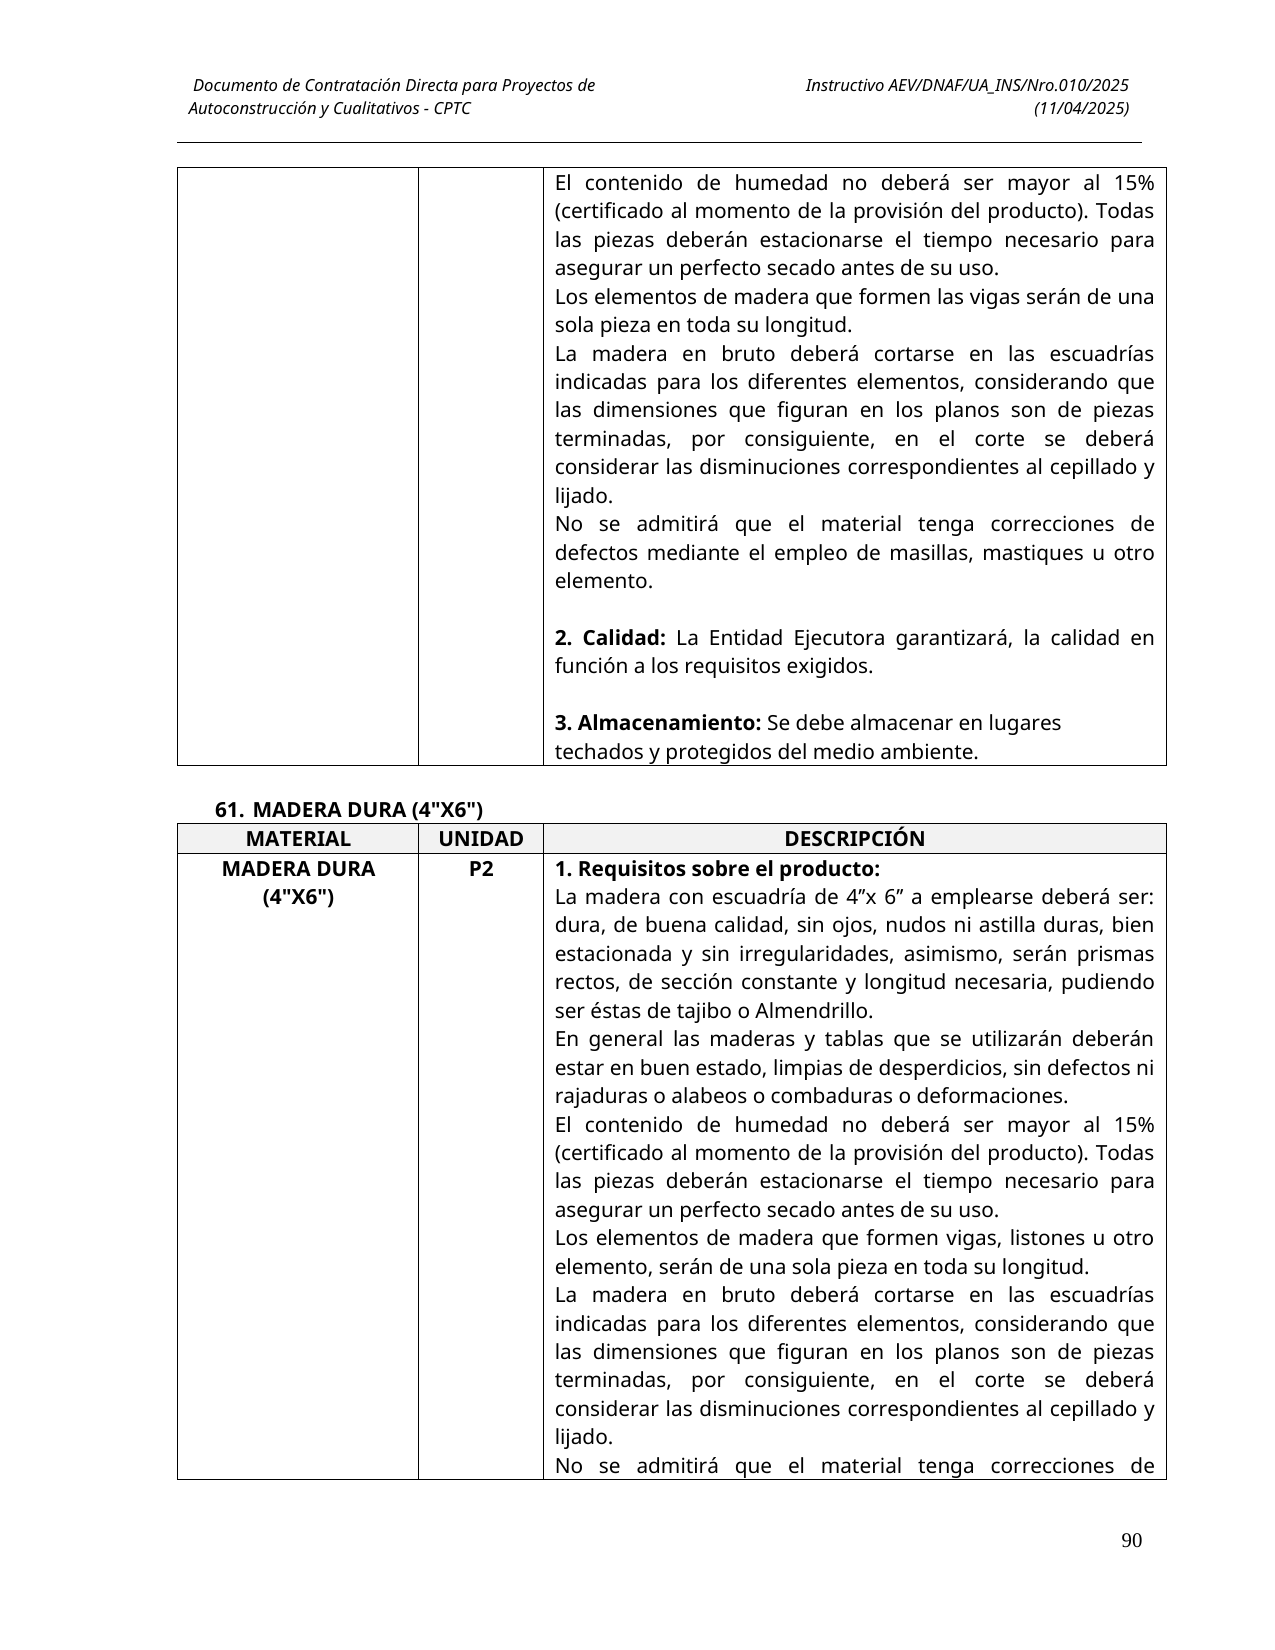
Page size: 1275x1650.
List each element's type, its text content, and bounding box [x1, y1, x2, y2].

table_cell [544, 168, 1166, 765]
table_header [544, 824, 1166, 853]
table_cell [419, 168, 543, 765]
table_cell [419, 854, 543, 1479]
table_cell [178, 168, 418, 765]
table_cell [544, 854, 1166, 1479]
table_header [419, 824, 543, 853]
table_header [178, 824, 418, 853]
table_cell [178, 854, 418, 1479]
list MADERA DURA (4"X6") [215, 795, 1142, 823]
